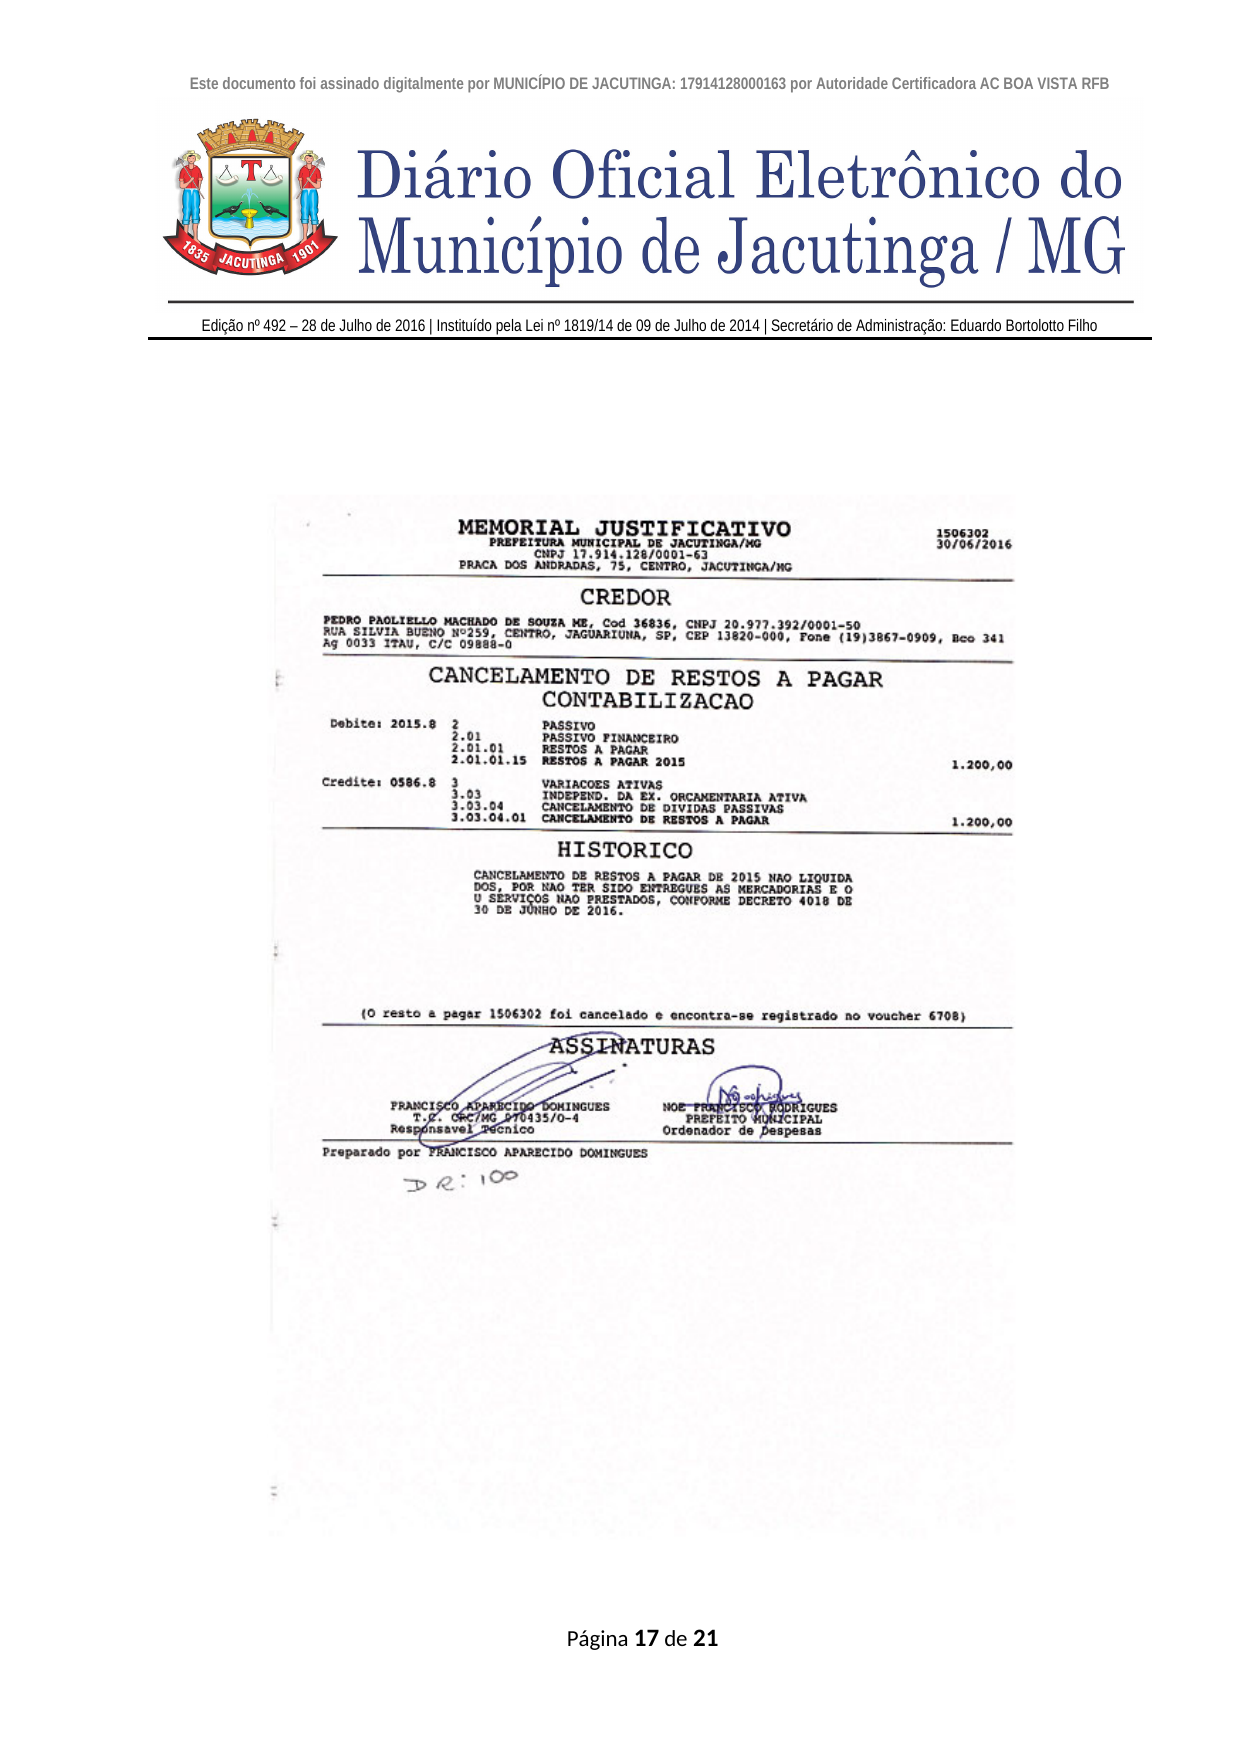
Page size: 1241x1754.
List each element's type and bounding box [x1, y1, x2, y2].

picture [267, 484, 1018, 1548]
picture [155, 97, 1145, 313]
